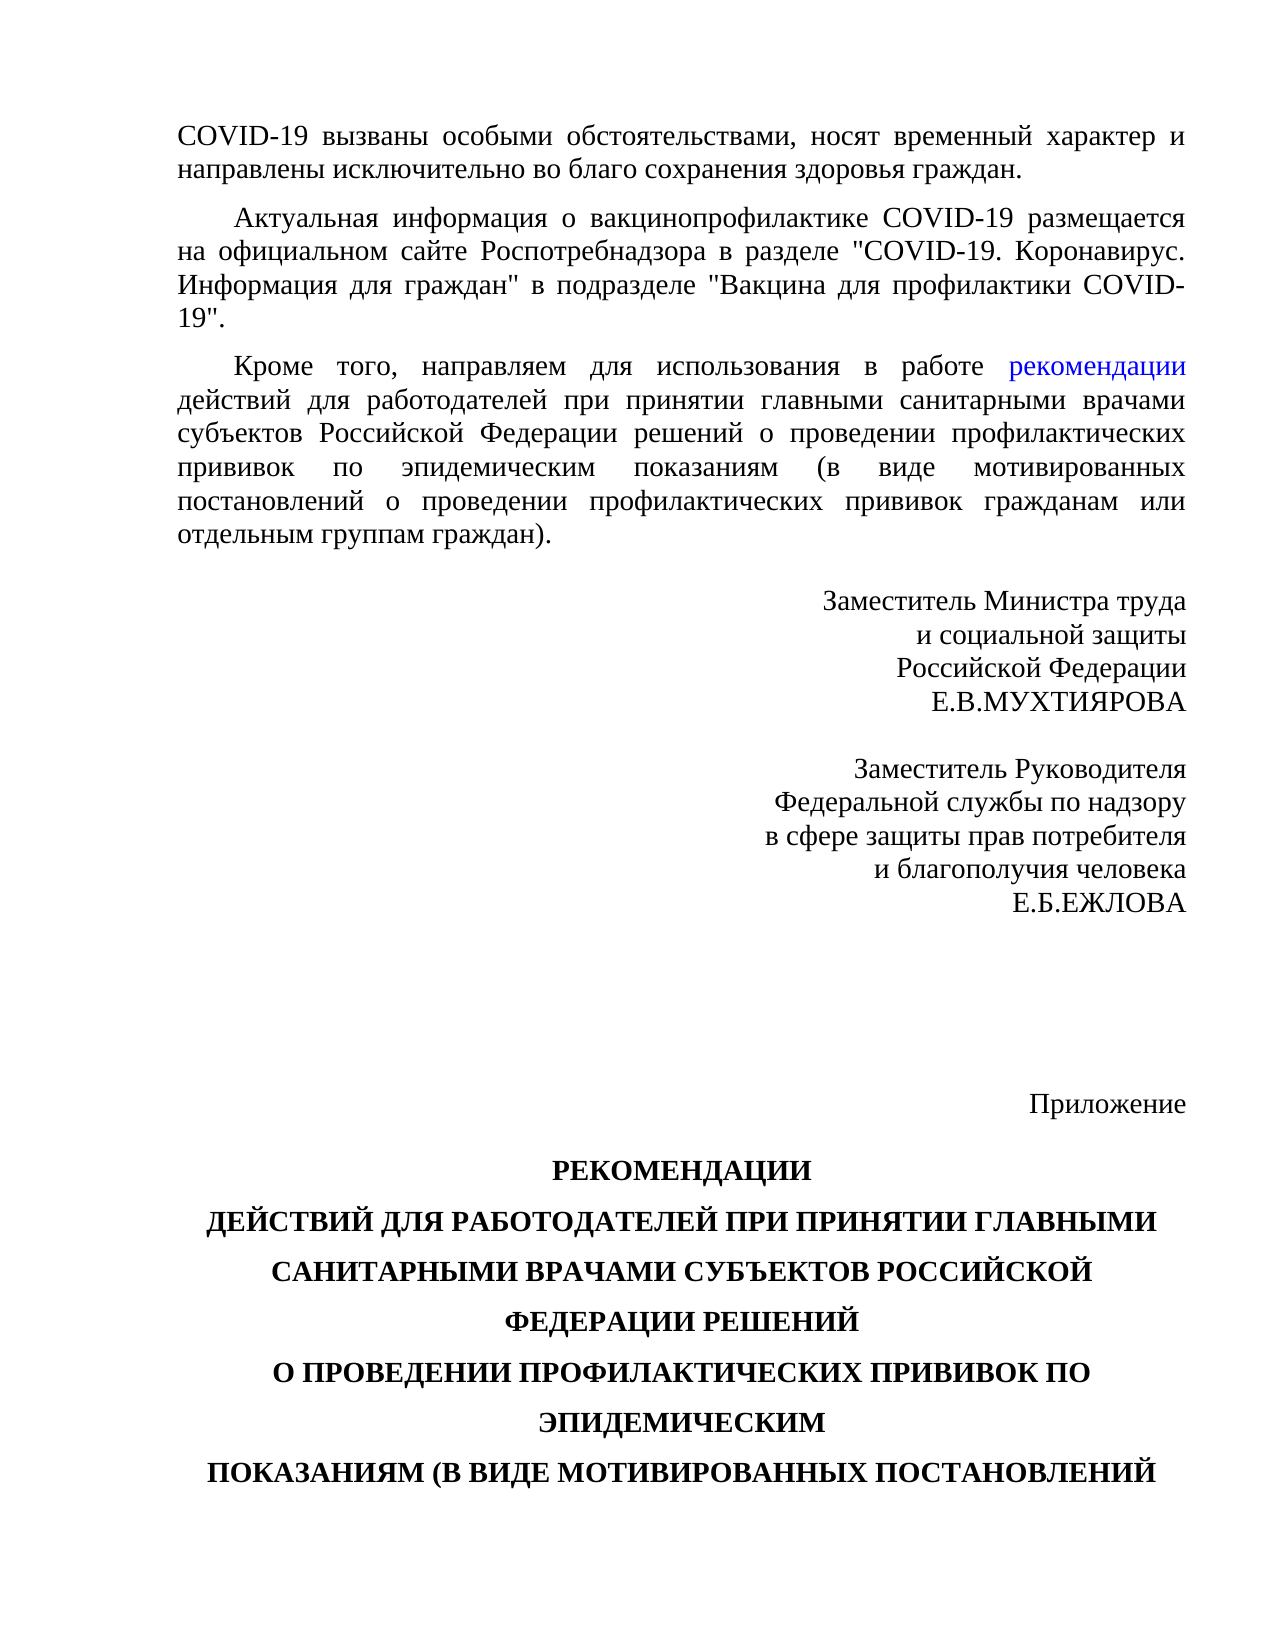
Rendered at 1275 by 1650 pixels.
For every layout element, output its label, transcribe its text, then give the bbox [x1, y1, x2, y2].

text РЕКОМЕНДАЦИИ [177, 1153, 1186, 1187]
text Е.Б.ЕЖЛОВА [177, 885, 1186, 919]
text Российской Федерации [177, 650, 1186, 684]
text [177, 118, 1186, 185]
text и социальной защиты [177, 617, 1186, 650]
text ДЕЙСТВИЙ ДЛЯ РАБОТОДАТЕЛЕЙ ПРИ ПРИНЯТИИ ГЛАВНЫМИ [177, 1204, 1186, 1237]
text Кроме того, направляем для использования в работе рекомендации действий для работодателей при принятии главными санитарными врачами субъектов Российской Федерации решений о проведении профилактических прививок по эпидемическим показаниям (в виде мотивированных постановлений о проведении профилактических прививок гражданам или отдельным группам граждан). [177, 348, 1186, 550]
text Актуальная информация о вакцинопрофилактике COVID-19 размещается на официальном сайте Роспотребнадзора в разделе "COVID-19. Коронавирус. Информация для граждан" в подразделе "Вакцина для профилактики COVID-19". [177, 200, 1186, 334]
text САНИТАРНЫМИ ВРАЧАМИ СУБЪЕКТОВ РОССИЙСКОЙ ФЕДЕРАЦИИ РЕШЕНИЙ [177, 1254, 1186, 1338]
text Заместитель Министра труда [177, 583, 1186, 617]
text и благополучия человека [177, 852, 1186, 885]
text Приложение [177, 1086, 1186, 1120]
text О ПРОВЕДЕНИИ ПРОФИЛАКТИЧЕСКИХ ПРИВИВОК ПО ЭПИДЕМИЧЕСКИМ [177, 1355, 1186, 1438]
text Е.В.МУХТИЯРОВА [177, 684, 1186, 717]
text Заместитель Руководителя [177, 751, 1186, 784]
text ПОКАЗАНИЯМ (В ВИДЕ МОТИВИРОВАННЫХ ПОСТАНОВЛЕНИЙ [177, 1455, 1186, 1489]
text в сфере защиты прав потребителя [177, 818, 1186, 852]
text Федеральной службы по надзору [177, 784, 1186, 818]
